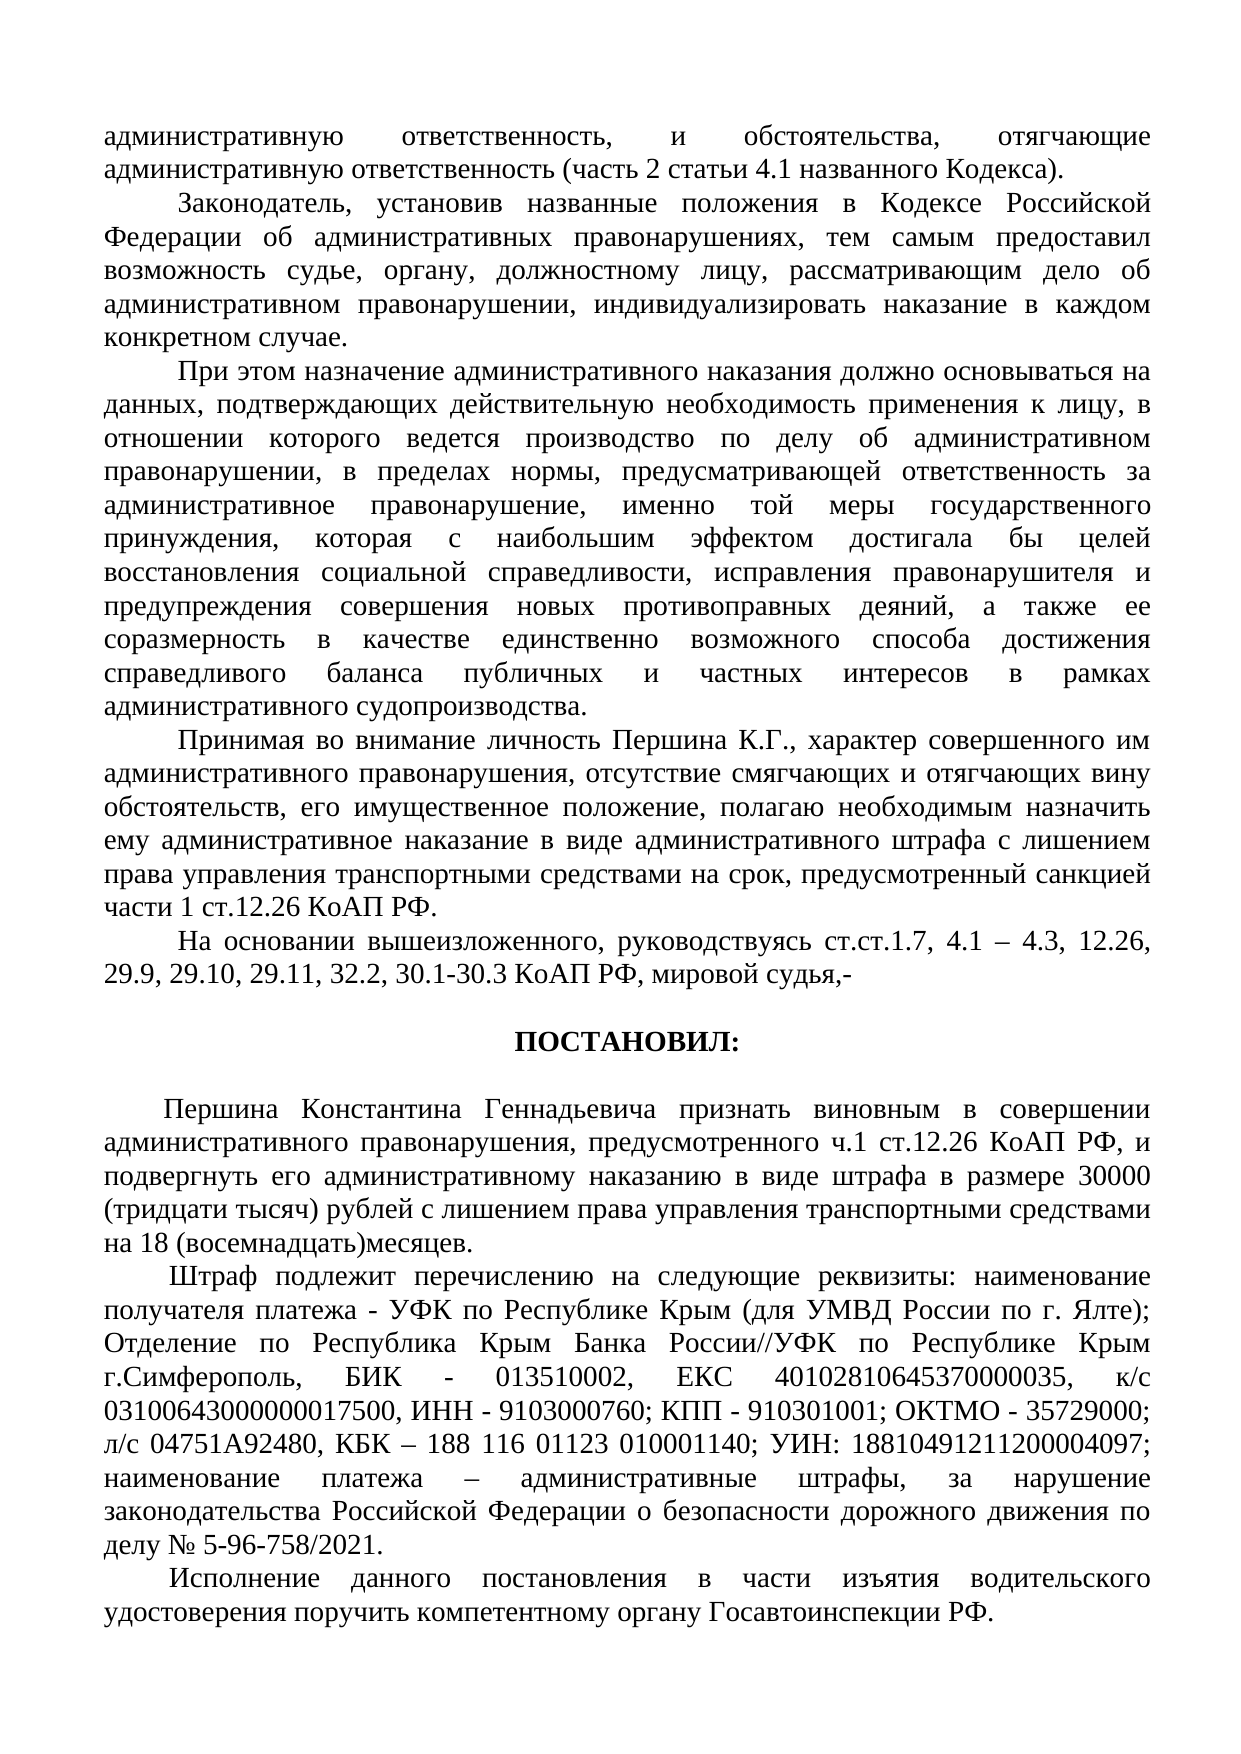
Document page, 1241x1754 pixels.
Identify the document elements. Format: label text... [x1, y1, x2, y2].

text При этом назначение административного наказания должно основываться на данных, подтверждающих действительную необходимость применения к лицу, в отношении которого ведется производство по делу об административном правонарушении, в пределах нормы, предусматривающей ответственность за административное правонарушение, именно той меры государственного принуждения, которая с наибольшим эффектом достигала бы целей восстановления социальной справедливости, исправления правонарушителя и предупреждения совершения новых противоправных деяний, а также ее соразмерность в качестве единственно возможного способа достижения справедливого баланса публичных и частных интересов в рамках административного судопроизводства. [103, 353, 1152, 722]
text Законодатель, установив названные положения в Кодексе Российской Федерации об административных правонарушениях, тем самым предоставил возможность судье, органу, должностному лицу, рассматривающим дело об административном правонарушении, индивидуализировать наказание в каждом конкретном случае. [103, 185, 1152, 353]
text На основании вышеизложенного, руководствуясь ст.ст.1.7, 4.1 – 4.3, 12.26, 29.9, 29.10, 29.11, 32.2, 30.1-30.3 КоАП РФ, мировой судья,- [103, 923, 1152, 990]
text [103, 118, 1152, 185]
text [103, 1091, 1152, 1627]
text ПОСТАНОВИЛ: [103, 1024, 1152, 1057]
text Принимая во внимание личность Першина К.Г., характер совершенного им административного правонарушения, отсутствие смягчающих и отягчающих вину обстоятельств, его имущественное положение, полагаю необходимым назначить ему административное наказание в виде административного штрафа с лишением права управления транспортными средствами на срок, предусмотренный санкцией части 1 ст.12.26 КоАП РФ. [103, 722, 1152, 923]
